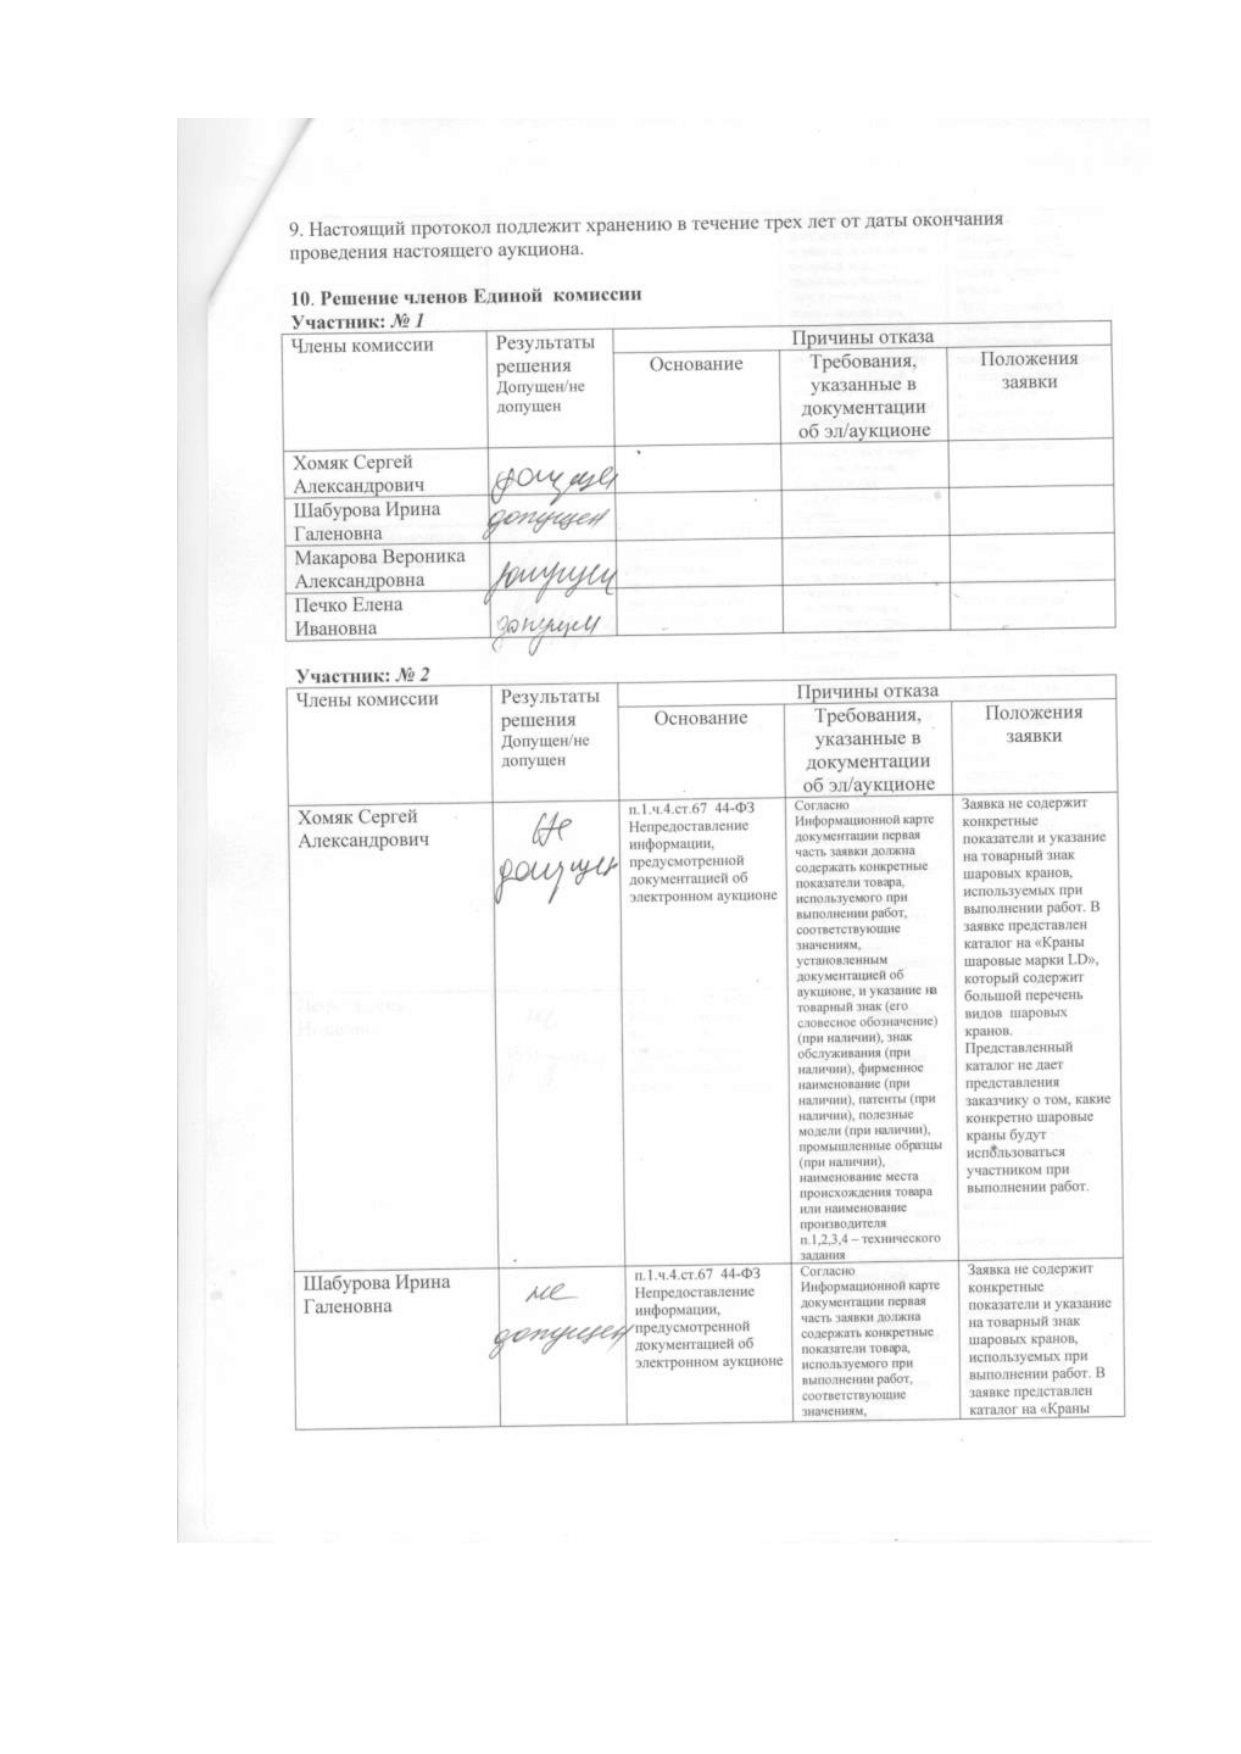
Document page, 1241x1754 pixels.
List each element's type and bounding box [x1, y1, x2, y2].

picture [177, 118, 1152, 1544]
